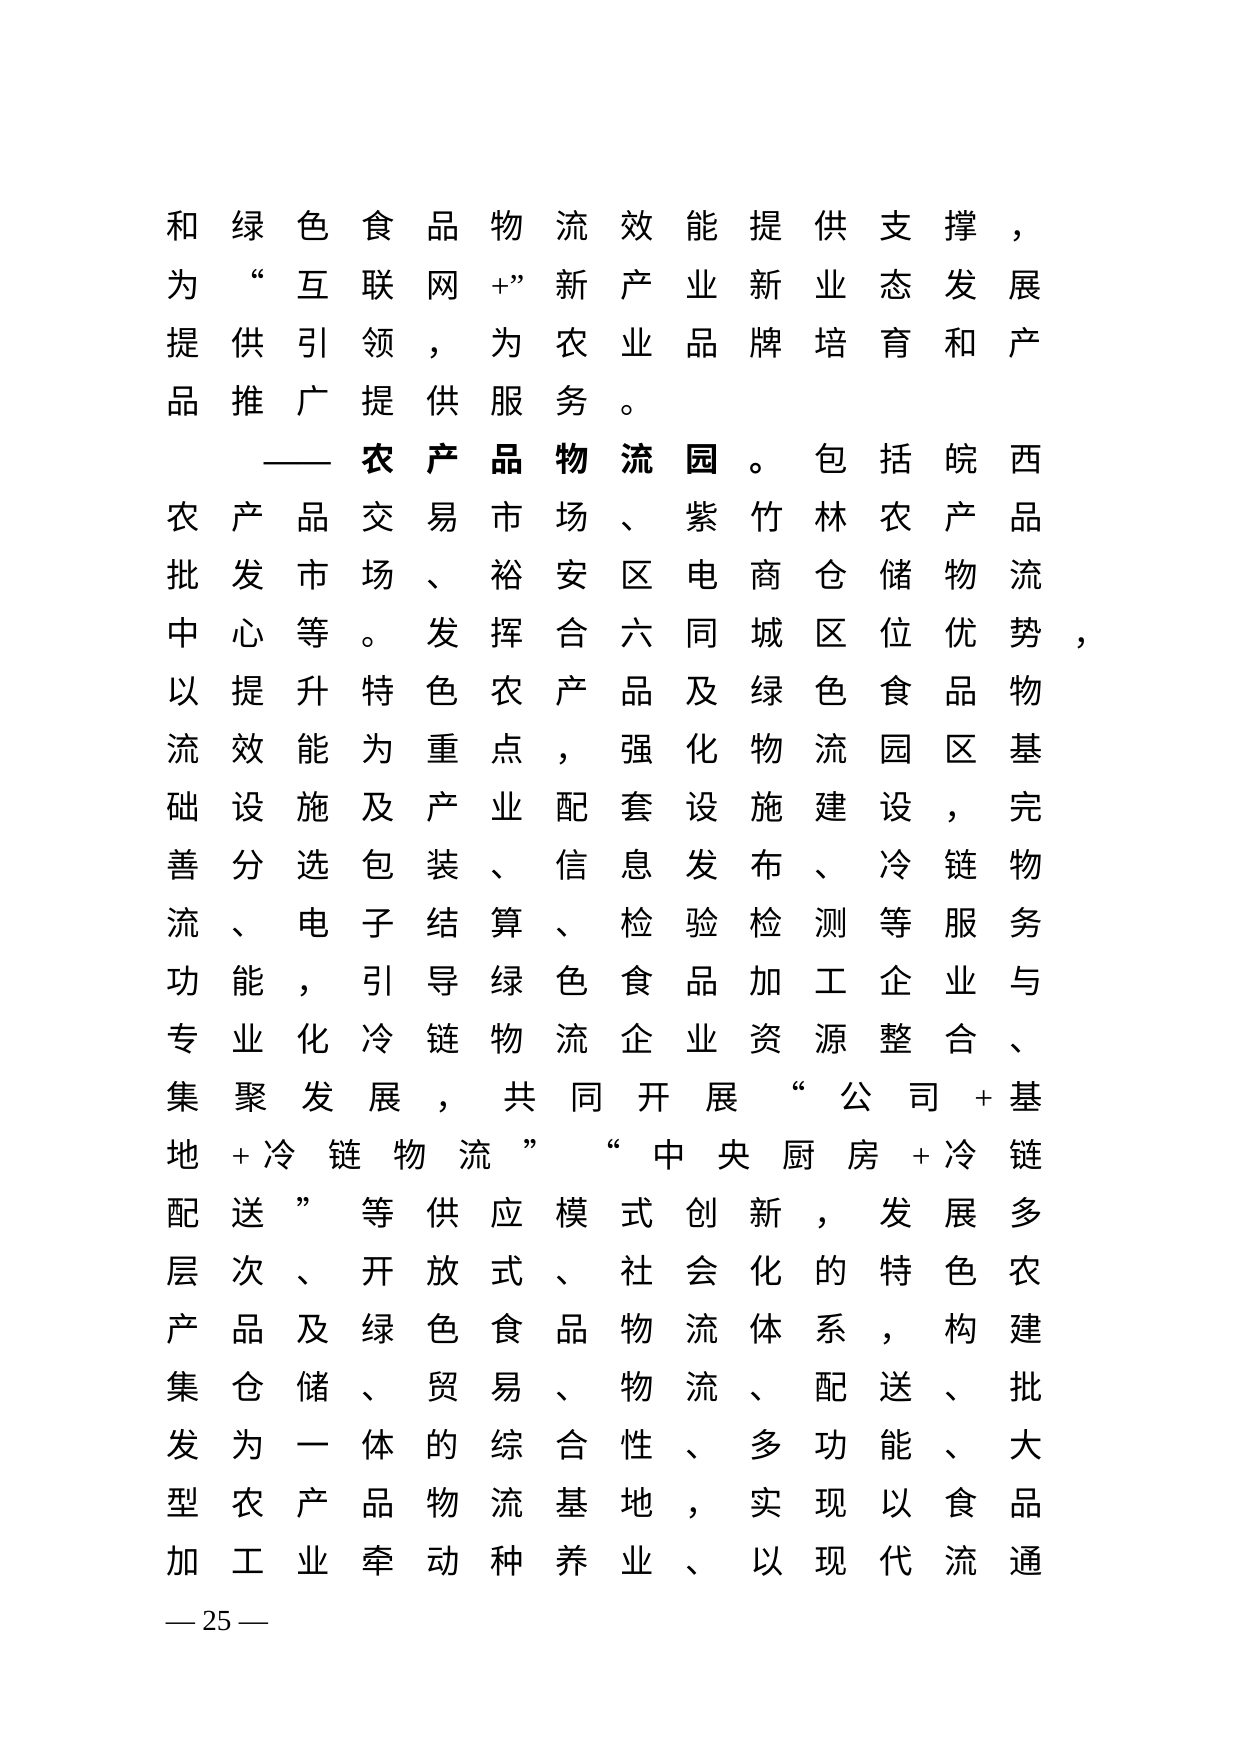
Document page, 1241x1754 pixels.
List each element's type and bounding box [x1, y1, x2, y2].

text [167, 427, 1074, 1588]
text [167, 195, 1074, 427]
